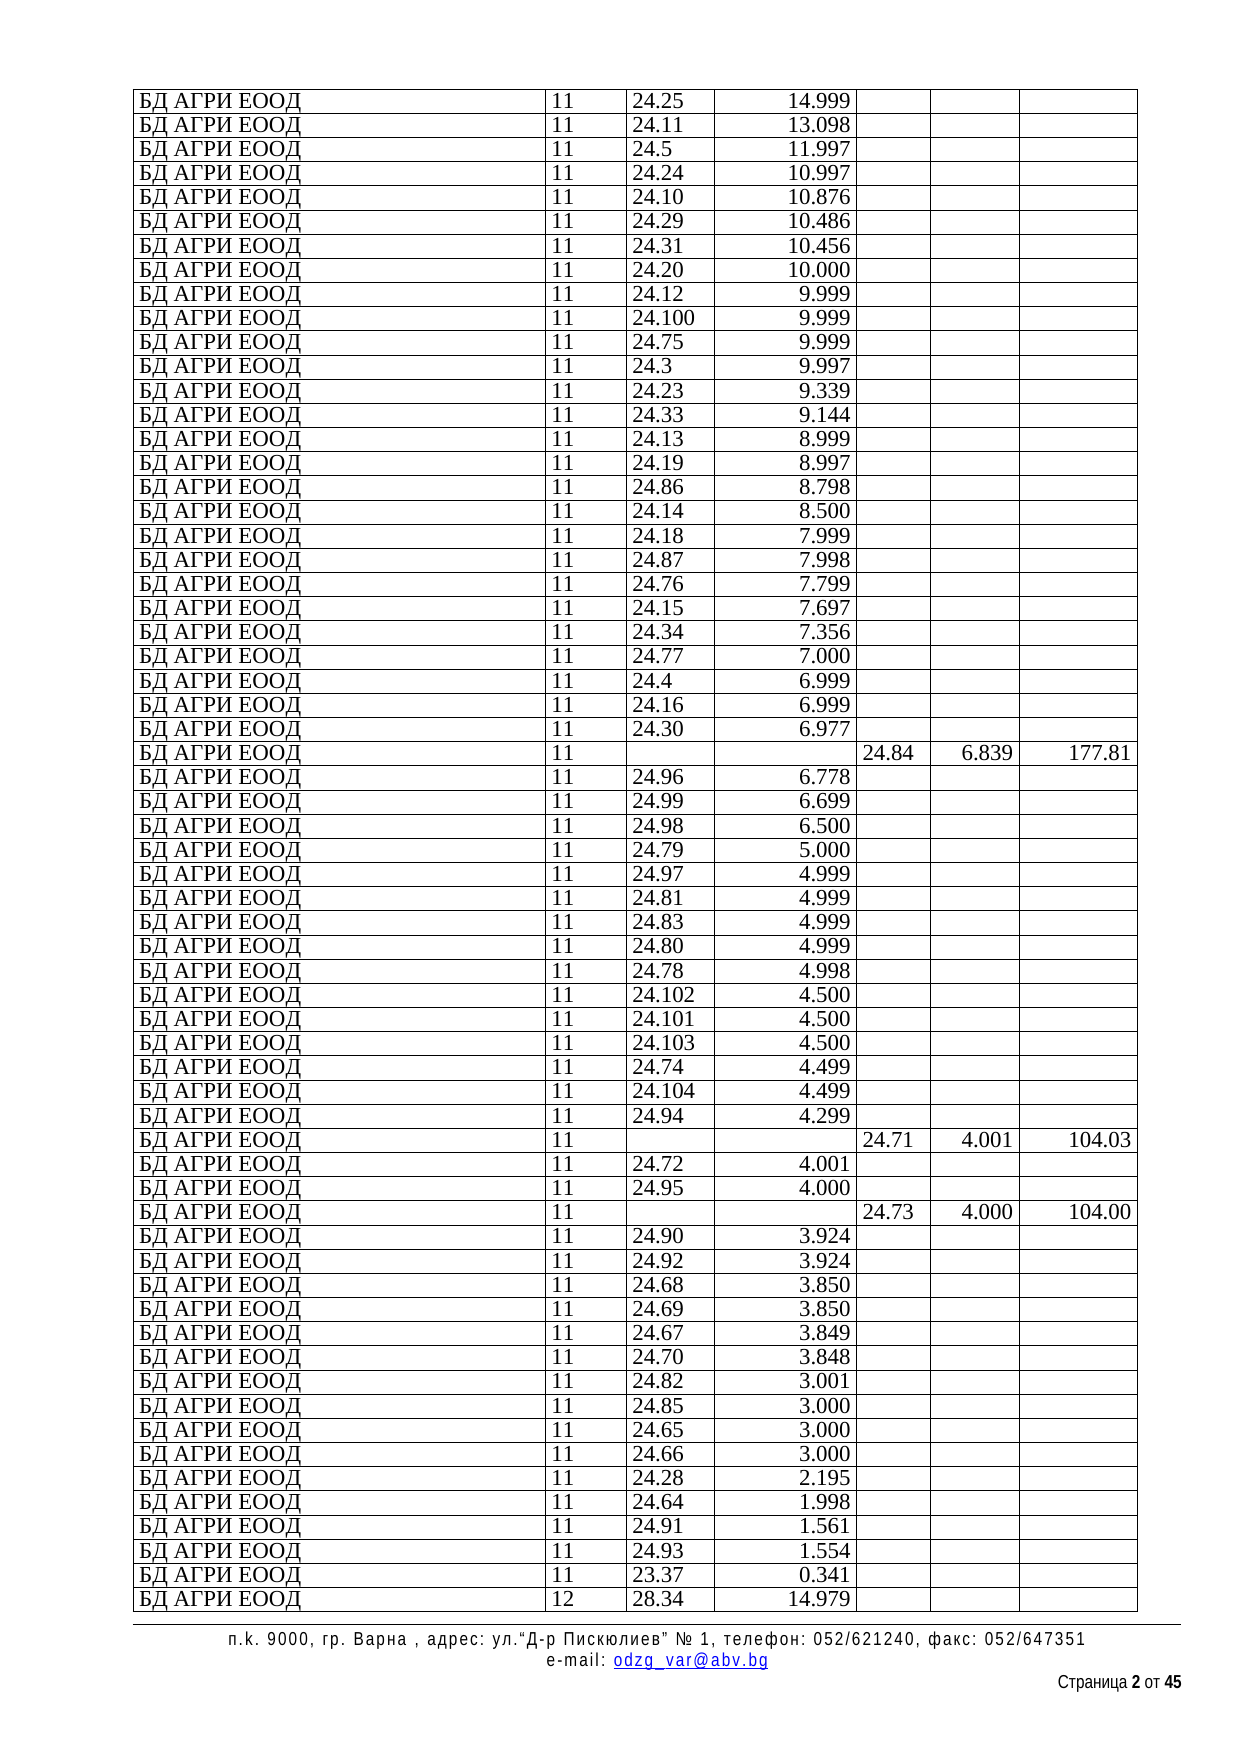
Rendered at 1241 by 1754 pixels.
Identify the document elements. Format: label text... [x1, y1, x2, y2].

table_cell 24.19 [627, 452, 714, 475]
table_cell 11 [546, 573, 626, 596]
table_cell 1.561 [715, 1516, 856, 1539]
table_cell 11 [546, 476, 626, 499]
table_cell 24.78 [627, 960, 714, 983]
table_cell 24.75 [627, 331, 714, 354]
table_cell [857, 936, 930, 959]
table_cell 24.16 [627, 694, 714, 717]
table_cell [857, 307, 930, 330]
table_cell [627, 1129, 714, 1152]
table_cell [931, 1105, 1019, 1128]
table_cell 24.72 [627, 1153, 714, 1176]
table_cell 24.34 [627, 621, 714, 644]
table_cell [857, 501, 930, 524]
table_cell БД АГРИ ЕООД [134, 1395, 545, 1418]
table_cell БД АГРИ ЕООД [134, 766, 545, 789]
table_cell [931, 1298, 1019, 1321]
table_cell [1020, 476, 1137, 499]
table_cell [1020, 1008, 1137, 1031]
table_cell 4.999 [715, 911, 856, 934]
table_cell 4.499 [715, 1081, 856, 1104]
table_cell БД АГРИ ЕООД [134, 646, 545, 669]
table_cell [931, 1371, 1019, 1394]
table_cell [857, 1032, 930, 1055]
table_cell 11 [546, 452, 626, 475]
table_cell [857, 766, 930, 789]
table_cell [1020, 887, 1137, 910]
table_cell [931, 1491, 1019, 1514]
table_cell БД АГРИ ЕООД [134, 1008, 545, 1031]
table_cell [1020, 839, 1137, 862]
table_cell [931, 380, 1019, 403]
table_cell [1020, 1443, 1137, 1466]
table_cell [857, 235, 930, 258]
table_cell [857, 1081, 930, 1104]
table_cell [857, 549, 930, 572]
table_cell [857, 1008, 930, 1031]
table_cell БД АГРИ ЕООД [134, 1322, 545, 1345]
table_cell [1020, 186, 1137, 209]
table_cell [857, 1588, 930, 1611]
table_cell 7.356 [715, 621, 856, 644]
table_cell [931, 1540, 1019, 1563]
table_cell 11 [546, 1564, 626, 1587]
table_cell [931, 1564, 1019, 1587]
table_cell 24.97 [627, 863, 714, 886]
table_cell [857, 476, 930, 499]
table_cell БД АГРИ ЕООД [134, 718, 545, 741]
table_cell [931, 452, 1019, 475]
table_cell 8.999 [715, 428, 856, 451]
table_cell 4.999 [715, 863, 856, 886]
table_cell [857, 1250, 930, 1273]
table_cell [1020, 1395, 1137, 1418]
table_cell 11 [546, 380, 626, 403]
table_cell [931, 501, 1019, 524]
table_cell 10.876 [715, 186, 856, 209]
table_cell БД АГРИ ЕООД [134, 307, 545, 330]
table_cell 11 [546, 936, 626, 959]
table_cell 11 [546, 283, 626, 306]
table_cell 11 [546, 525, 626, 548]
table_cell 104.00 [1020, 1201, 1137, 1224]
table_cell [1020, 911, 1137, 934]
table_cell [857, 259, 930, 282]
table_cell 9.999 [715, 331, 856, 354]
table_cell 11 [546, 984, 626, 1007]
table_cell [1020, 211, 1137, 234]
table_cell 24.90 [627, 1226, 714, 1249]
table_cell 24.74 [627, 1056, 714, 1079]
table_cell 24.104 [627, 1081, 714, 1104]
table_cell [1020, 235, 1137, 258]
table_cell 24.103 [627, 1032, 714, 1055]
table_cell 7.697 [715, 597, 856, 620]
table_cell БД АГРИ ЕООД [134, 694, 545, 717]
table_cell [931, 694, 1019, 717]
table_cell БД АГРИ ЕООД [134, 1032, 545, 1055]
table_cell [857, 694, 930, 717]
table_cell [1020, 1540, 1137, 1563]
table_cell [1020, 1467, 1137, 1490]
table_cell 8.798 [715, 476, 856, 499]
table_cell 4.500 [715, 984, 856, 1007]
table_cell 177.81 [1020, 742, 1137, 765]
table_cell [1020, 694, 1137, 717]
table_cell БД АГРИ ЕООД [134, 621, 545, 644]
table_cell 11 [546, 259, 626, 282]
table_cell 11.997 [715, 138, 856, 161]
table_cell БД АГРИ ЕООД [134, 863, 545, 886]
table_cell 24.81 [627, 887, 714, 910]
table_cell 6.500 [715, 815, 856, 838]
table_cell 24.13 [627, 428, 714, 451]
table_cell 11 [546, 138, 626, 161]
table_cell БД АГРИ ЕООД [134, 1467, 545, 1490]
table_cell [1020, 1226, 1137, 1249]
table_cell БД АГРИ ЕООД [134, 1371, 545, 1394]
table_cell 24.24 [627, 162, 714, 185]
table_cell БД АГРИ ЕООД [134, 1081, 545, 1104]
table_cell [857, 646, 930, 669]
table_cell [857, 428, 930, 451]
table_cell 23.37 [627, 1564, 714, 1587]
table_cell [1020, 646, 1137, 669]
table_cell [857, 1056, 930, 1079]
table_cell [1020, 573, 1137, 596]
table_cell [931, 356, 1019, 379]
table_cell 11 [546, 742, 626, 765]
table_cell [931, 1419, 1019, 1442]
table_cell [931, 331, 1019, 354]
table_cell [857, 1564, 930, 1587]
table_cell 24.29 [627, 211, 714, 234]
table_cell [715, 1129, 856, 1152]
table_cell [931, 670, 1019, 693]
table_cell 11 [546, 1491, 626, 1514]
table_cell 3.850 [715, 1274, 856, 1297]
table_cell БД АГРИ ЕООД [134, 911, 545, 934]
table_cell 11 [546, 621, 626, 644]
table_cell 14.999 [715, 90, 856, 113]
table_cell БД АГРИ ЕООД [134, 936, 545, 959]
table_cell [931, 525, 1019, 548]
table_cell 4.500 [715, 1032, 856, 1055]
table_cell [931, 1177, 1019, 1200]
table_cell 11 [546, 766, 626, 789]
table_cell 24.69 [627, 1298, 714, 1321]
table_cell 11 [546, 1250, 626, 1273]
table_cell [1020, 1346, 1137, 1369]
table_cell 3.924 [715, 1250, 856, 1273]
table_cell 24.3 [627, 356, 714, 379]
table_cell [931, 1467, 1019, 1490]
table_cell 6.699 [715, 791, 856, 814]
table_cell БД АГРИ ЕООД [134, 1274, 545, 1297]
table_cell 11 [546, 404, 626, 427]
table_cell БД АГРИ ЕООД [134, 815, 545, 838]
table_cell БД АГРИ ЕООД [134, 791, 545, 814]
table_cell [857, 1153, 930, 1176]
table_cell [857, 380, 930, 403]
table_cell 24.79 [627, 839, 714, 862]
table_cell 11 [546, 549, 626, 572]
table_cell БД АГРИ ЕООД [134, 1177, 545, 1200]
table_cell 11 [546, 211, 626, 234]
table_cell 7.999 [715, 525, 856, 548]
table_cell [931, 1274, 1019, 1297]
table_cell [1020, 404, 1137, 427]
table_cell [857, 162, 930, 185]
table_cell 24.76 [627, 573, 714, 596]
table_cell [1020, 791, 1137, 814]
table_cell [1020, 1371, 1137, 1394]
table_cell 11 [546, 501, 626, 524]
table_cell [1020, 863, 1137, 886]
table_cell 4.000 [715, 1177, 856, 1200]
table_cell [857, 791, 930, 814]
table_cell [1020, 1105, 1137, 1128]
table_cell 11 [546, 1395, 626, 1418]
table_cell 11 [546, 1129, 626, 1152]
table_cell 8.500 [715, 501, 856, 524]
table_cell 11 [546, 186, 626, 209]
table_cell БД АГРИ ЕООД [134, 114, 545, 137]
table_cell 24.100 [627, 307, 714, 330]
table_cell [931, 646, 1019, 669]
table_cell 11 [546, 90, 626, 113]
table_cell [1020, 984, 1137, 1007]
table_cell 10.000 [715, 259, 856, 282]
table_cell [931, 1322, 1019, 1345]
table_cell 24.82 [627, 1371, 714, 1394]
table_cell 24.95 [627, 1177, 714, 1200]
table_cell БД АГРИ ЕООД [134, 404, 545, 427]
table_cell БД АГРИ ЕООД [134, 1516, 545, 1539]
table_cell 10.486 [715, 211, 856, 234]
table_cell 4.499 [715, 1056, 856, 1079]
table_cell 9.999 [715, 307, 856, 330]
table_cell [1020, 670, 1137, 693]
table_cell БД АГРИ ЕООД [134, 186, 545, 209]
table_cell [931, 863, 1019, 886]
table_cell [857, 1395, 930, 1418]
table_cell БД АГРИ ЕООД [134, 597, 545, 620]
table_cell [1020, 1274, 1137, 1297]
table_cell [931, 1226, 1019, 1249]
table_cell 24.96 [627, 766, 714, 789]
table_cell [931, 887, 1019, 910]
table_cell БД АГРИ ЕООД [134, 960, 545, 983]
table_cell [857, 404, 930, 427]
table_cell 4.001 [715, 1153, 856, 1176]
table_cell БД АГРИ ЕООД [134, 452, 545, 475]
table_cell 11 [546, 1153, 626, 1176]
table_cell 4.500 [715, 1008, 856, 1031]
table_cell 6.999 [715, 670, 856, 693]
table_cell 11 [546, 307, 626, 330]
table_cell 11 [546, 235, 626, 258]
table_cell 4.299 [715, 1105, 856, 1128]
table_cell 11 [546, 791, 626, 814]
table_cell 6.778 [715, 766, 856, 789]
table_cell 10.456 [715, 235, 856, 258]
table_cell [1020, 1564, 1137, 1587]
table_cell 24.92 [627, 1250, 714, 1273]
table_cell [857, 114, 930, 137]
table_cell 104.03 [1020, 1129, 1137, 1152]
table_cell 24.10 [627, 186, 714, 209]
table_cell 6.977 [715, 718, 856, 741]
table_cell [931, 960, 1019, 983]
table_cell 24.73 [857, 1201, 930, 1224]
table_cell 24.65 [627, 1419, 714, 1442]
table_cell 11 [546, 911, 626, 934]
table_cell [857, 356, 930, 379]
table_cell БД АГРИ ЕООД [134, 984, 545, 1007]
table_cell БД АГРИ ЕООД [134, 138, 545, 161]
table_cell 6.839 [931, 742, 1019, 765]
table_cell 2.195 [715, 1467, 856, 1490]
table_cell 28.34 [627, 1588, 714, 1611]
table_cell 11 [546, 670, 626, 693]
table_cell [857, 863, 930, 886]
table_cell 6.999 [715, 694, 856, 717]
table_cell 11 [546, 1201, 626, 1224]
table_cell 11 [546, 1371, 626, 1394]
table_cell 12 [546, 1588, 626, 1611]
table_cell БД АГРИ ЕООД [134, 283, 545, 306]
table_cell [931, 621, 1019, 644]
table_cell 11 [546, 1081, 626, 1104]
table_cell [931, 815, 1019, 838]
table_cell БД АГРИ ЕООД [134, 1540, 545, 1563]
table_cell 24.87 [627, 549, 714, 572]
table_cell 11 [546, 1467, 626, 1490]
table_cell 1.998 [715, 1491, 856, 1514]
table_cell [1020, 1153, 1137, 1176]
table_cell 24.94 [627, 1105, 714, 1128]
table_cell [1020, 380, 1137, 403]
table_cell [1020, 162, 1137, 185]
table_cell 24.31 [627, 235, 714, 258]
table_cell [715, 742, 856, 765]
table_cell [1020, 452, 1137, 475]
table_cell [857, 887, 930, 910]
table_cell 9.999 [715, 283, 856, 306]
table_cell 11 [546, 1322, 626, 1345]
table_cell 24.67 [627, 1322, 714, 1345]
table_cell 11 [546, 718, 626, 741]
table_cell [931, 597, 1019, 620]
table_cell 11 [546, 1298, 626, 1321]
table_cell 13.098 [715, 114, 856, 137]
table_cell 24.83 [627, 911, 714, 934]
table_cell БД АГРИ ЕООД [134, 1491, 545, 1514]
table_cell [931, 1056, 1019, 1079]
table_cell 24.93 [627, 1540, 714, 1563]
table_cell 24.30 [627, 718, 714, 741]
table_cell 11 [546, 331, 626, 354]
table_cell [1020, 815, 1137, 838]
table_cell [931, 211, 1019, 234]
table_cell [1020, 621, 1137, 644]
table_cell [857, 1226, 930, 1249]
table_cell [931, 476, 1019, 499]
table_cell [857, 1274, 930, 1297]
table_cell [1020, 525, 1137, 548]
table_cell [931, 1395, 1019, 1418]
table_cell БД АГРИ ЕООД [134, 839, 545, 862]
table_cell 24.99 [627, 791, 714, 814]
table_cell 3.000 [715, 1395, 856, 1418]
table_cell [857, 1322, 930, 1345]
table_cell [857, 960, 930, 983]
table_cell 4.000 [931, 1201, 1019, 1224]
table_cell [931, 259, 1019, 282]
table_cell [1020, 597, 1137, 620]
table_cell 24.64 [627, 1491, 714, 1514]
table_cell 24.14 [627, 501, 714, 524]
table_cell БД АГРИ ЕООД [134, 90, 545, 113]
table_cell 11 [546, 863, 626, 886]
table_cell [857, 1443, 930, 1466]
table_cell [1020, 90, 1137, 113]
table_cell БД АГРИ ЕООД [134, 380, 545, 403]
table_cell 24.98 [627, 815, 714, 838]
table_cell [931, 1153, 1019, 1176]
table_cell [931, 428, 1019, 451]
table_cell 11 [546, 1032, 626, 1055]
table_cell 24.25 [627, 90, 714, 113]
table_cell [1020, 960, 1137, 983]
table_cell [931, 718, 1019, 741]
table_cell 24.20 [627, 259, 714, 282]
table_cell [857, 984, 930, 1007]
table_cell 11 [546, 1443, 626, 1466]
table_cell 24.18 [627, 525, 714, 548]
table_cell 11 [546, 694, 626, 717]
table_cell 7.799 [715, 573, 856, 596]
table_cell [931, 791, 1019, 814]
table_cell [1020, 1298, 1137, 1321]
table_cell 11 [546, 815, 626, 838]
table_cell БД АГРИ ЕООД [134, 356, 545, 379]
table_cell 24.4 [627, 670, 714, 693]
table_cell 24.33 [627, 404, 714, 427]
table_cell 1.554 [715, 1540, 856, 1563]
table_cell [931, 1588, 1019, 1611]
table_cell [1020, 766, 1137, 789]
table_cell [931, 573, 1019, 596]
table_cell 3.924 [715, 1226, 856, 1249]
table_cell 24.5 [627, 138, 714, 161]
table_cell 11 [546, 887, 626, 910]
table_cell [1020, 718, 1137, 741]
table_cell 11 [546, 1177, 626, 1200]
table_cell БД АГРИ ЕООД [134, 162, 545, 185]
table_cell 3.848 [715, 1346, 856, 1369]
table_cell 11 [546, 1516, 626, 1539]
table_cell 11 [546, 1105, 626, 1128]
table_cell [857, 331, 930, 354]
table_cell [857, 1177, 930, 1200]
table_cell 24.23 [627, 380, 714, 403]
table_cell [627, 742, 714, 765]
table_cell [857, 670, 930, 693]
table_cell БД АГРИ ЕООД [134, 1298, 545, 1321]
table_cell 24.15 [627, 597, 714, 620]
table_cell [857, 186, 930, 209]
table_cell [931, 766, 1019, 789]
table_cell [931, 90, 1019, 113]
table_cell [931, 839, 1019, 862]
table_cell БД АГРИ ЕООД [134, 1201, 545, 1224]
table_cell [857, 911, 930, 934]
table_cell 8.997 [715, 452, 856, 475]
table_cell БД АГРИ ЕООД [134, 1129, 545, 1152]
table_cell 24.85 [627, 1395, 714, 1418]
table_cell [931, 911, 1019, 934]
table_cell [1020, 1250, 1137, 1273]
table_cell БД АГРИ ЕООД [134, 1250, 545, 1273]
table_cell [931, 186, 1019, 209]
table_cell БД АГРИ ЕООД [134, 549, 545, 572]
table_cell БД АГРИ ЕООД [134, 1564, 545, 1587]
table_cell [715, 1201, 856, 1224]
table_cell [857, 1371, 930, 1394]
table_cell [931, 162, 1019, 185]
table_cell [931, 138, 1019, 161]
table_cell [931, 1250, 1019, 1273]
table_cell [1020, 259, 1137, 282]
table_cell [931, 1081, 1019, 1104]
table_cell 24.86 [627, 476, 714, 499]
table_cell 24.12 [627, 283, 714, 306]
table_cell БД АГРИ ЕООД [134, 1056, 545, 1079]
table_cell [1020, 1081, 1137, 1104]
table_cell [1020, 501, 1137, 524]
table_cell [1020, 1588, 1137, 1611]
table_cell 24.28 [627, 1467, 714, 1490]
table_cell БД АГРИ ЕООД [134, 476, 545, 499]
table_cell БД АГРИ ЕООД [134, 259, 545, 282]
table_cell 11 [546, 356, 626, 379]
table_cell 11 [546, 428, 626, 451]
table_cell [627, 1201, 714, 1224]
table_cell [857, 1419, 930, 1442]
table_cell [1020, 331, 1137, 354]
table_cell 9.144 [715, 404, 856, 427]
table_cell 24.66 [627, 1443, 714, 1466]
table_cell [931, 235, 1019, 258]
table_cell 24.77 [627, 646, 714, 669]
table_cell [1020, 1177, 1137, 1200]
table_cell БД АГРИ ЕООД [134, 501, 545, 524]
table_cell [1020, 1516, 1137, 1539]
table_cell [857, 1467, 930, 1490]
table_cell 11 [546, 646, 626, 669]
table_cell 11 [546, 162, 626, 185]
table_cell 24.71 [857, 1129, 930, 1152]
table_cell 11 [546, 597, 626, 620]
table_cell БД АГРИ ЕООД [134, 887, 545, 910]
table_cell 5.000 [715, 839, 856, 862]
table_cell 24.11 [627, 114, 714, 137]
table_cell 4.998 [715, 960, 856, 983]
table_cell 10.997 [715, 162, 856, 185]
table_cell 11 [546, 1056, 626, 1079]
table_cell [857, 1298, 930, 1321]
table_cell [857, 718, 930, 741]
table_cell 11 [546, 1419, 626, 1442]
table_cell [1020, 138, 1137, 161]
table_cell [1020, 1032, 1137, 1055]
table_cell [857, 525, 930, 548]
table_cell БД АГРИ ЕООД [134, 1588, 545, 1611]
table_cell [857, 211, 930, 234]
table_cell 7.000 [715, 646, 856, 669]
table_cell 11 [546, 1226, 626, 1249]
table_cell БД АГРИ ЕООД [134, 1153, 545, 1176]
table_cell [1020, 356, 1137, 379]
table_cell БД АГРИ ЕООД [134, 573, 545, 596]
table_cell 11 [546, 1346, 626, 1369]
table_cell БД АГРИ ЕООД [134, 1226, 545, 1249]
table_cell [931, 307, 1019, 330]
table_cell 3.849 [715, 1322, 856, 1345]
table_cell [857, 90, 930, 113]
table_cell [931, 1032, 1019, 1055]
table_cell БД АГРИ ЕООД [134, 331, 545, 354]
table_cell 3.850 [715, 1298, 856, 1321]
table_cell 24.80 [627, 936, 714, 959]
table_cell [857, 621, 930, 644]
table_cell [857, 283, 930, 306]
table_cell [931, 1516, 1019, 1539]
table_cell БД АГРИ ЕООД [134, 211, 545, 234]
table_cell [1020, 1491, 1137, 1514]
table_cell 3.001 [715, 1371, 856, 1394]
table_cell 0.341 [715, 1564, 856, 1587]
table_cell [857, 1346, 930, 1369]
table_cell 11 [546, 1274, 626, 1297]
table_cell [857, 1491, 930, 1514]
table_cell [857, 839, 930, 862]
table_cell [931, 984, 1019, 1007]
table_cell [1020, 1419, 1137, 1442]
table_cell 24.102 [627, 984, 714, 1007]
table_cell 4.999 [715, 887, 856, 910]
table_cell 11 [546, 1008, 626, 1031]
table_cell [931, 936, 1019, 959]
table_cell [857, 1516, 930, 1539]
table_cell 24.84 [857, 742, 930, 765]
table_cell 3.000 [715, 1443, 856, 1466]
table_cell [931, 549, 1019, 572]
table_cell 9.339 [715, 380, 856, 403]
table_cell [931, 283, 1019, 306]
table_cell [857, 138, 930, 161]
table_cell 24.70 [627, 1346, 714, 1369]
table_cell БД АГРИ ЕООД [134, 1346, 545, 1369]
table_cell [1020, 428, 1137, 451]
table_cell 4.001 [931, 1129, 1019, 1152]
table_cell [931, 1346, 1019, 1369]
table_cell 3.000 [715, 1419, 856, 1442]
table_cell [857, 815, 930, 838]
table_cell 9.997 [715, 356, 856, 379]
table_cell 14.979 [715, 1588, 856, 1611]
table_cell БД АГРИ ЕООД [134, 670, 545, 693]
table_cell БД АГРИ ЕООД [134, 235, 545, 258]
table_cell БД АГРИ ЕООД [134, 742, 545, 765]
table_cell 24.68 [627, 1274, 714, 1297]
table_cell 11 [546, 839, 626, 862]
table_cell [1020, 307, 1137, 330]
table_cell [931, 114, 1019, 137]
table_cell [857, 1540, 930, 1563]
table_cell 11 [546, 960, 626, 983]
table_cell 24.91 [627, 1516, 714, 1539]
table_cell [1020, 936, 1137, 959]
table_cell БД АГРИ ЕООД [134, 1105, 545, 1128]
table_cell БД АГРИ ЕООД [134, 1419, 545, 1442]
table_cell БД АГРИ ЕООД [134, 1443, 545, 1466]
table_cell БД АГРИ ЕООД [134, 428, 545, 451]
table_cell [1020, 114, 1137, 137]
table_cell [1020, 1056, 1137, 1079]
table_cell [931, 1008, 1019, 1031]
table_cell [857, 597, 930, 620]
table_cell [1020, 549, 1137, 572]
table_cell [931, 404, 1019, 427]
table_cell [857, 1105, 930, 1128]
table_cell 7.998 [715, 549, 856, 572]
table_cell 11 [546, 114, 626, 137]
table_cell [857, 573, 930, 596]
table_cell БД АГРИ ЕООД [134, 525, 545, 548]
table_cell [1020, 1322, 1137, 1345]
table_cell 11 [546, 1540, 626, 1563]
table_cell 24.101 [627, 1008, 714, 1031]
table_cell 4.999 [715, 936, 856, 959]
table_cell [1020, 283, 1137, 306]
table_cell [857, 452, 930, 475]
table_cell [931, 1443, 1019, 1466]
